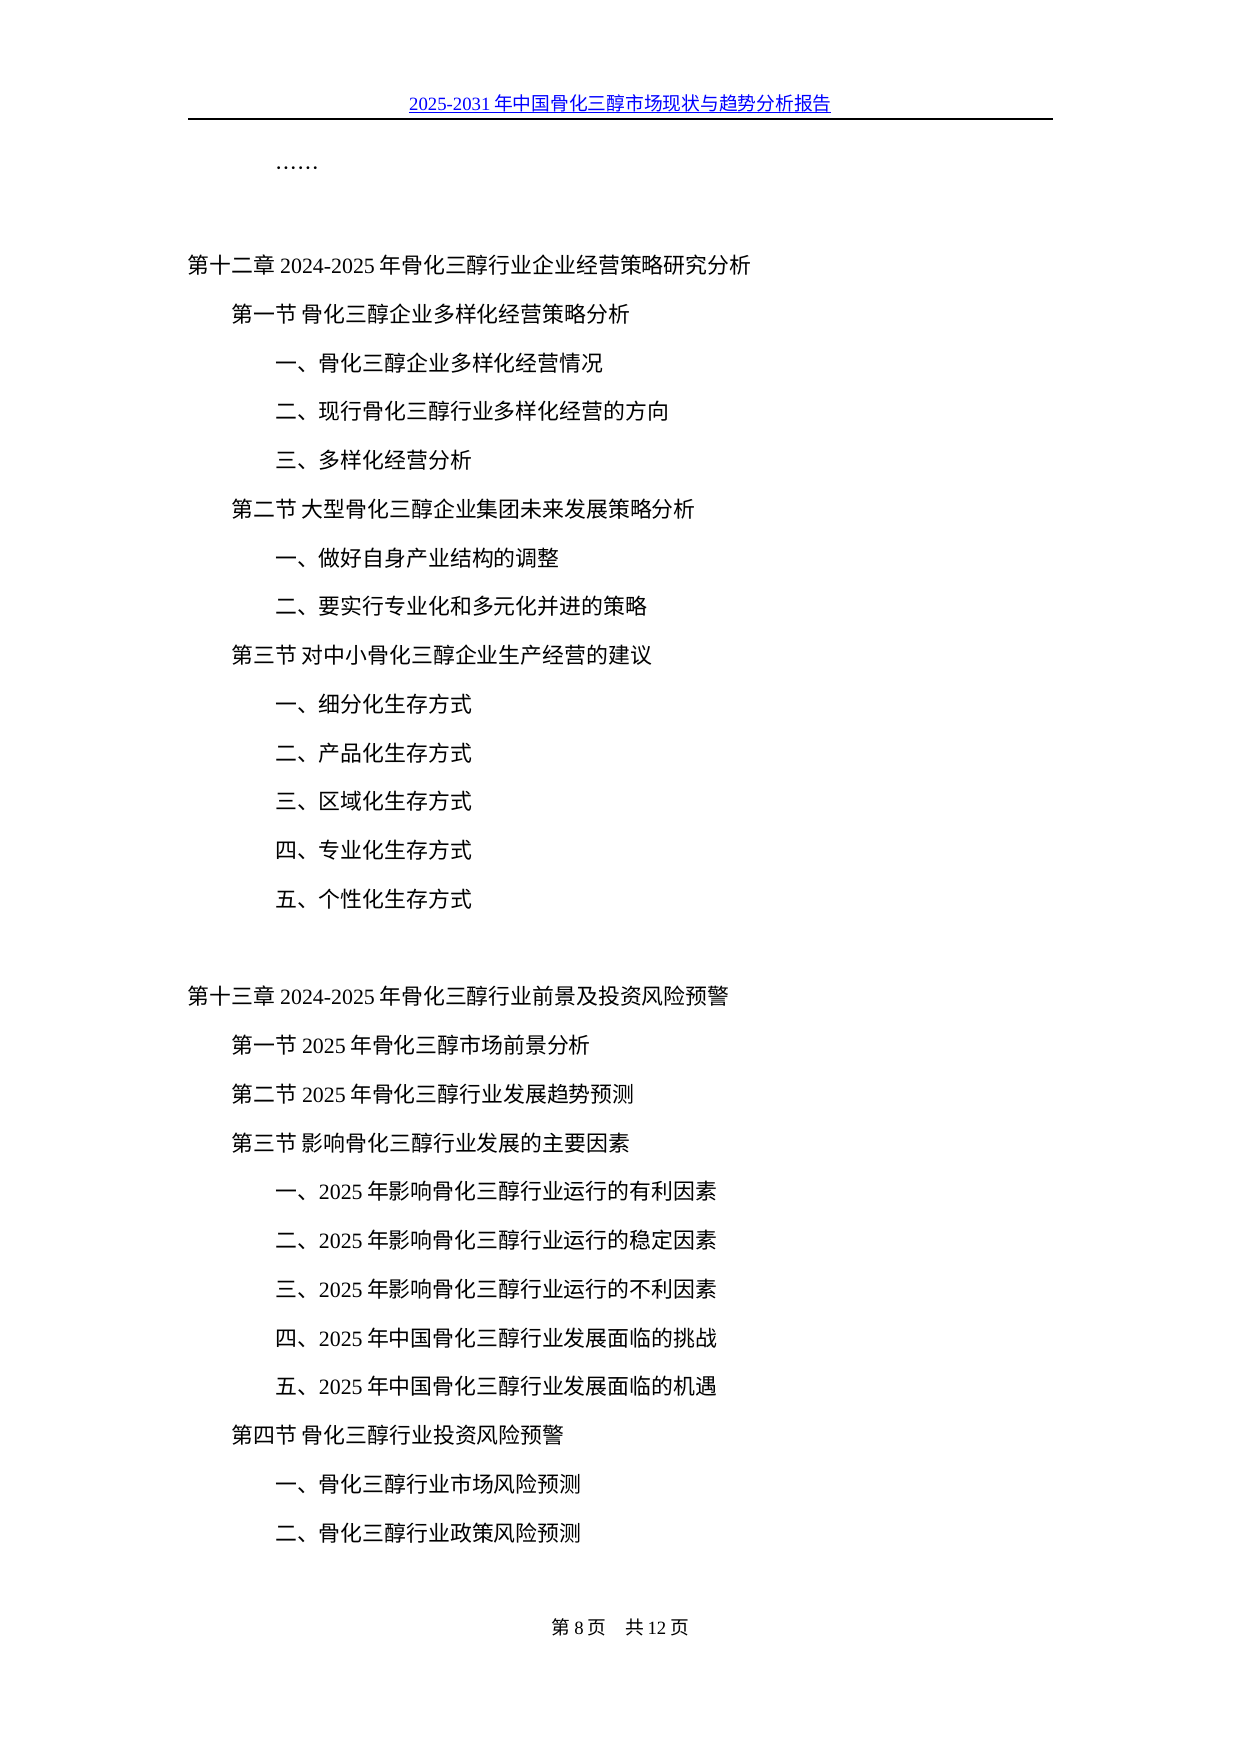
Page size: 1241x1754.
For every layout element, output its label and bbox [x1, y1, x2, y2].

text [187, 150, 1053, 1548]
